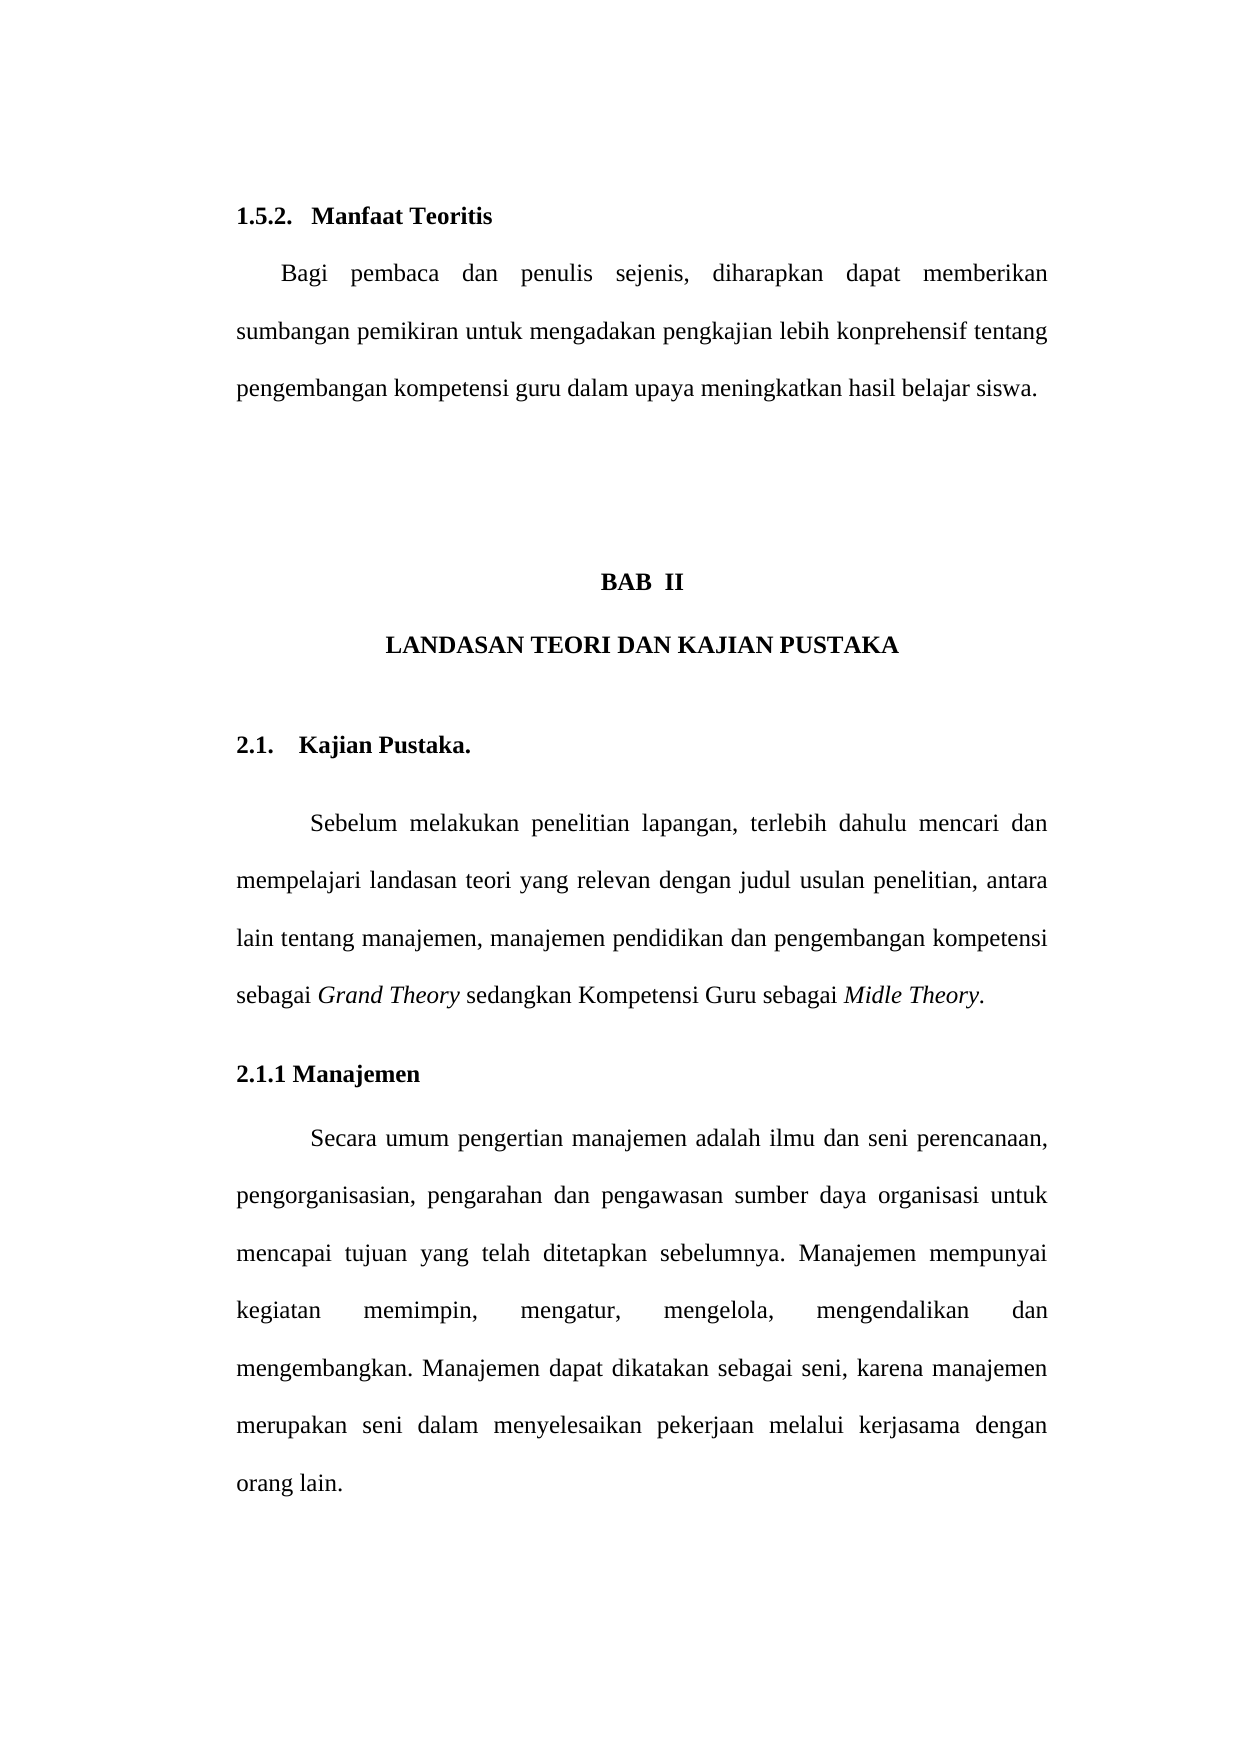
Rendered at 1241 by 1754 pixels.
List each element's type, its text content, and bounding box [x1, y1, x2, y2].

text LANDASAN TEORI DAN KAJIAN PUSTAKA [236, 631, 1048, 659]
list Bagi pembaca dan penulis sejenis, diharapkan dapat memberikan sumbangan pemikiran untuk mengadakan pengkajian lebih konprehensif tentang pengembangan kompetensi guru dalam upaya meningkatkan hasil belajar siswa. [236, 258, 1048, 402]
text BAB II [236, 567, 1048, 595]
list Manfaat Teoritis [236, 201, 1078, 229]
text Secara umum pengertian manajemen adalah ilmu dan seni perencanaan, pengorganisasian, pengarahan dan pengawasan sumber daya organisasi untuk mencapai tujuan yang telah ditetapkan sebelumnya. Manajemen mempunyai kegiatan memimpin, mengatur, mengelola, mengendalikan dan mengembangkan. Manajemen dapat dikatakan sebagai seni, karena manajemen merupakan seni dalam menyelesaikan pekerjaan melalui kerjasama dengan orang lain. [236, 1123, 1048, 1497]
text Sebelum melakukan penelitian lapangan, terlebih dahulu mencari dan mempelajari landasan teori yang relevan dengan judul usulan penelitian, antara lain tentang manajemen, manajemen pendidikan dan pengembangan kompetensi sebagai Grand Theory sedangkan Kompetensi Guru sebagai Midle Theory. [236, 808, 1048, 1009]
text 2.1.1 Manajemen [236, 1059, 1078, 1088]
text 2.1. Kajian Pustaka. [236, 730, 1078, 758]
